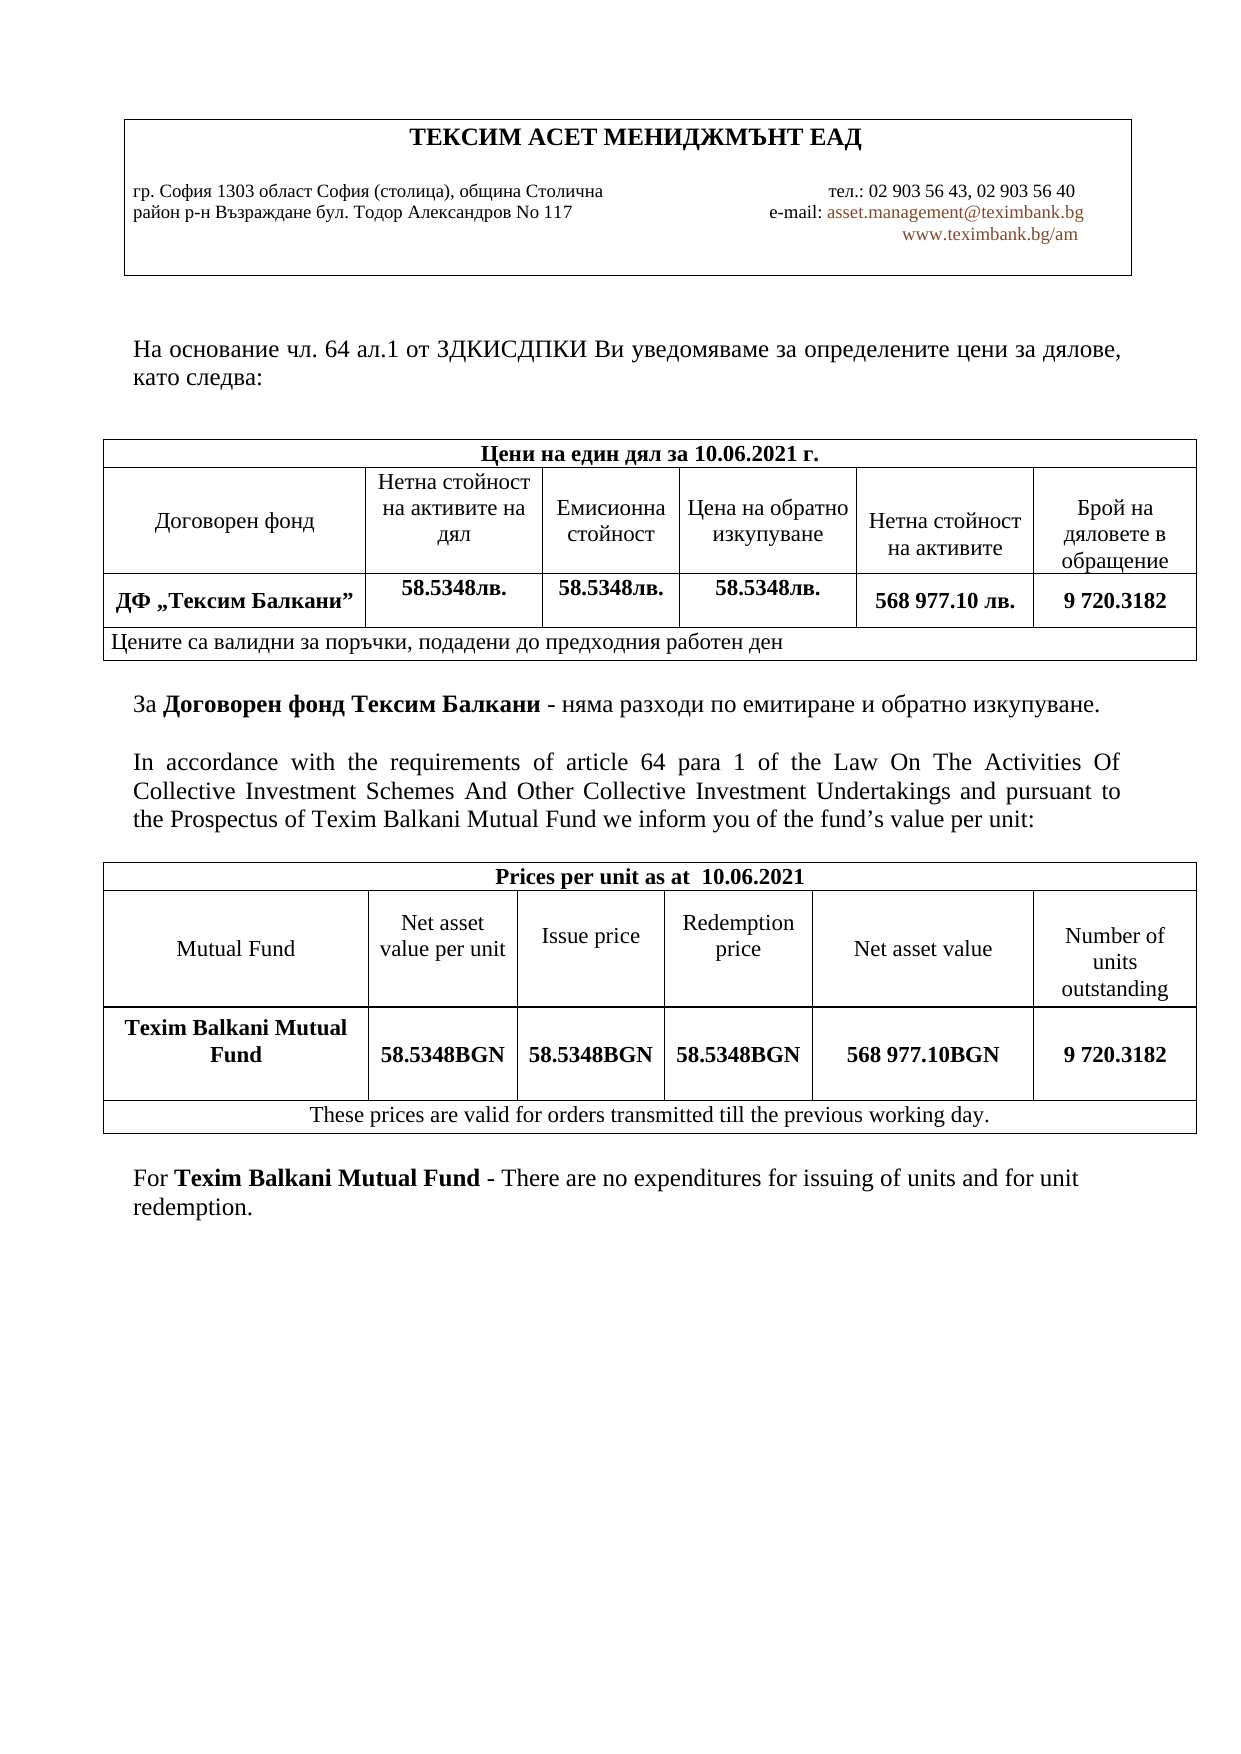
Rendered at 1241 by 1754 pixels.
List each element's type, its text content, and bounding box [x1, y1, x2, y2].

table_cell 58.5348лв. [543, 574, 679, 627]
table_cell Net asset value per unit [369, 891, 517, 1006]
table_cell 9 720.3182 [1034, 1008, 1196, 1100]
text гр. София 1303 област София (столица), община Столична тел.: 02 903 56 43, 02 903 56 40 район р-н Възраждане бул. Тодор Александров No 117 e-mail: asset.management@teximbank.bg [133, 180, 1122, 223]
table_cell 9 720.3182 [1034, 574, 1196, 627]
table_header Цени на един дял за 10.06.2021 г. [104, 440, 1196, 467]
text За Договорен фонд Тексим Балкани - няма разходи по емитиране и обратно изкупуване. [133, 689, 1122, 718]
table_cell Нетна стойност на активите на дял [366, 468, 542, 573]
text www.teximbank.bg/am [133, 223, 1122, 244]
table_cell Брой на дяловете в обращение [1034, 468, 1196, 573]
table_cell Нетна стойност на активите [857, 468, 1033, 573]
table_cell Redemption price [665, 891, 812, 1006]
table_cell ДФ „Тексим Балкани” [104, 574, 365, 627]
table_cell 568 977.10BGN [813, 1008, 1033, 1100]
table_cell Mutual Fund [104, 891, 368, 1006]
table_cell 58.5348лв. [366, 574, 542, 627]
table_cell Цена на обратно изкупуване [680, 468, 856, 573]
table_cell 58.5348лв. [680, 574, 856, 627]
table_cell Number of units outstanding [1034, 891, 1196, 1006]
table_cell 58.5348BGN [369, 1008, 517, 1100]
table_cell Договорен фонд [104, 468, 365, 573]
table_cell 568 977.10 лв. [857, 574, 1033, 627]
text For Texim Balkani Mutual Fund - There are no expenditures for issuing of units and for unit redemption. [133, 1163, 1122, 1220]
table_cell 58.5348BGN [518, 1008, 664, 1100]
table_cell Issue price [518, 891, 664, 1006]
text На основание чл. 64 ал.1 от ЗДКИСДПКИ Ви уведомяваме за определените цени за дялове, като следва: [133, 334, 1122, 391]
table_cell 58.5348BGN [665, 1008, 812, 1100]
table_cell These prices are valid for orders transmitted till the previous working day. [104, 1101, 1196, 1133]
table_cell Емисионна стойност [543, 468, 679, 573]
table_cell Texim Balkani Mutual Fund [104, 1008, 368, 1100]
text In accordance with the requirements of article 64 para 1 of the Law On The Activities Of Collective Investment Schemes And Other Collective Investment Undertakings and pursuant to the Prospectus of Texim Balkani Mutual Fund we inform you of the fund’s value per unit: [133, 747, 1122, 833]
text ТЕКСИМ АСЕТ МЕНИДЖМЪНТ ЕАД [125, 120, 1131, 151]
table_header Prices per unit as at 10.06.2021 [104, 863, 1196, 889]
table_cell Цените са валидни за поръчки, подадени до предходния работен ден [104, 628, 1196, 660]
table_cell Net asset value [813, 891, 1033, 1006]
